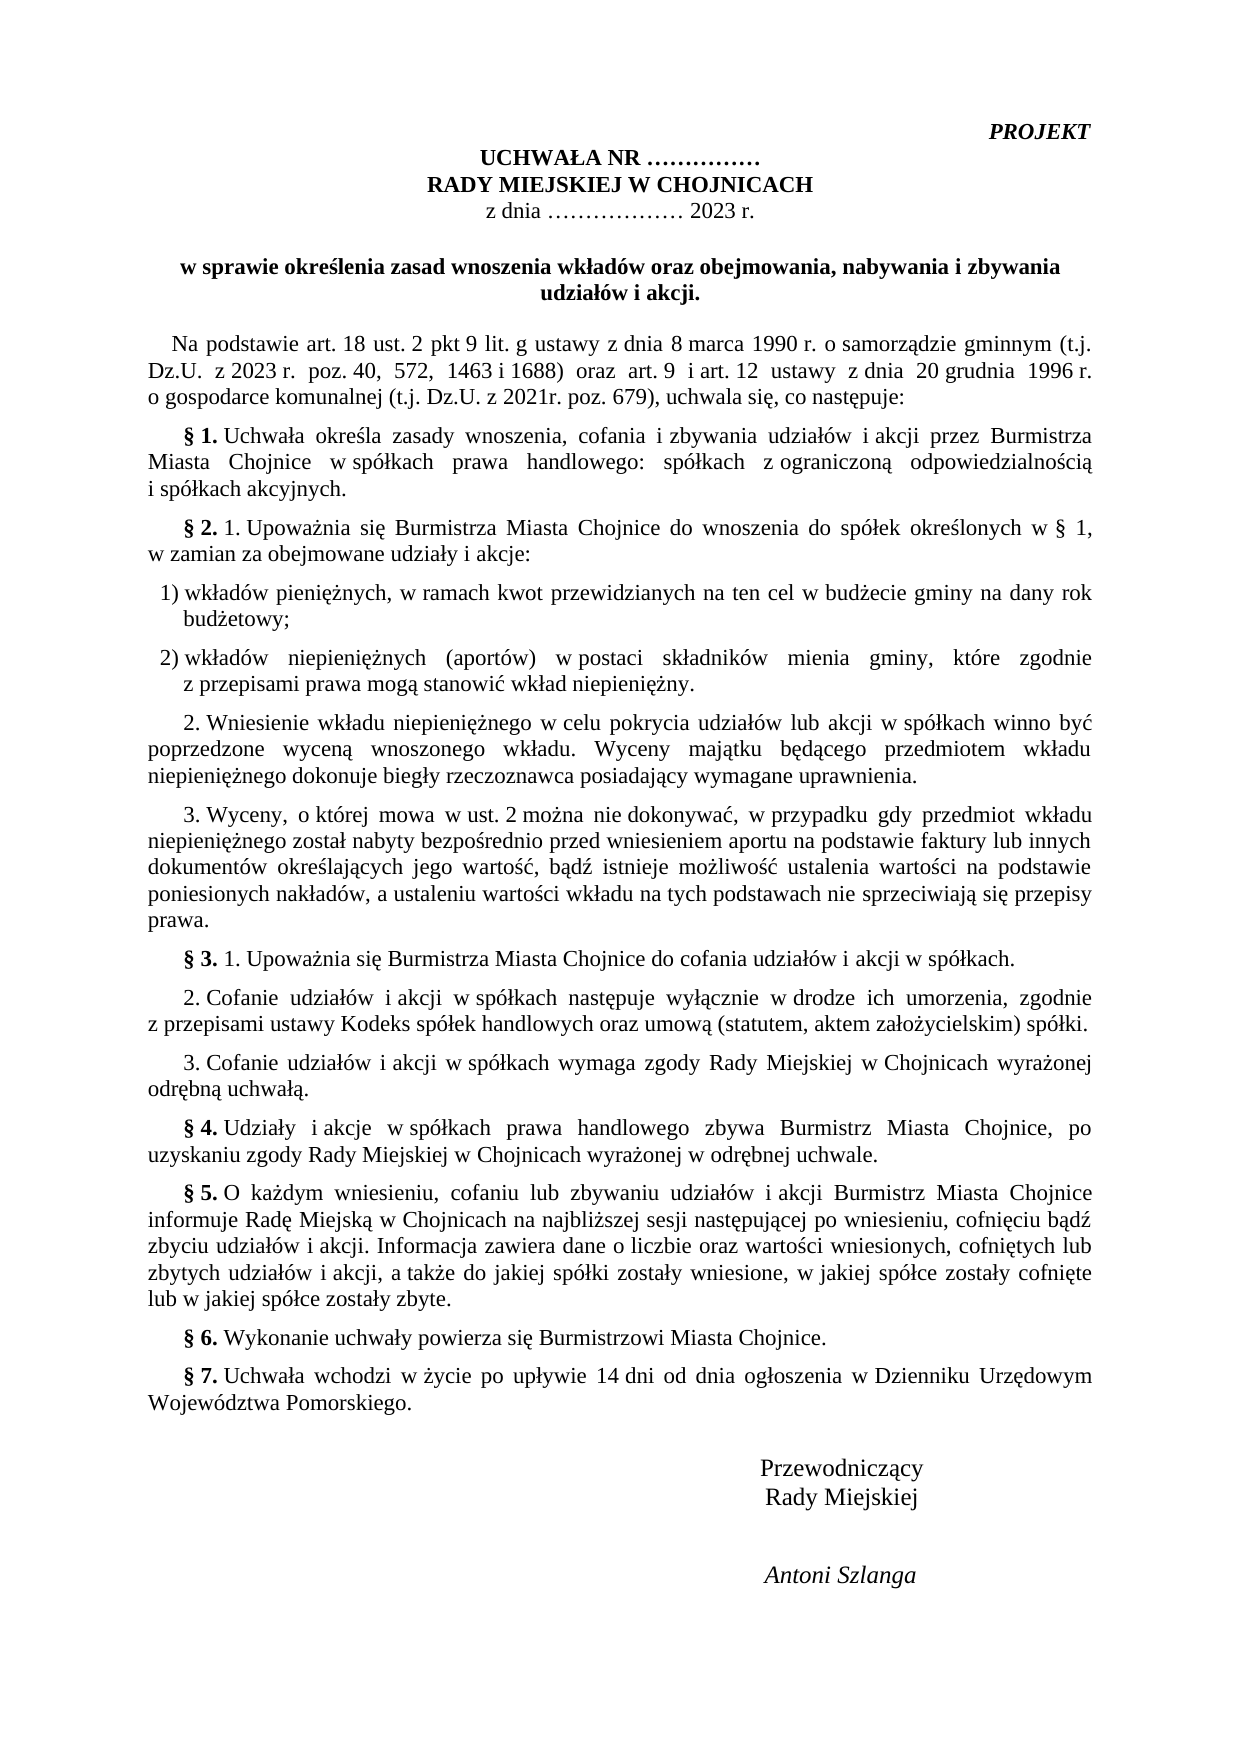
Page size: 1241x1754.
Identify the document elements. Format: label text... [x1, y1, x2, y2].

text § 7. Uchwała wchodzi w życie po upływie 14 dni od dnia ogłoszenia w Dzienniku Urzędowym Województwa Pomorskiego. [148, 1363, 1092, 1415]
text Antoni Szlanga [591, 1560, 1092, 1589]
text Przewodniczący Rady Miejskiej [591, 1453, 1092, 1510]
text Na podstawie art. 18 ust. 2 pkt 9 lit. g ustawy z dnia 8 marca 1990 r. o samorządzie gminnym (t.j. Dz.U. z 2023 r. poz. 40, 572, 1463 i 1688) oraz art. 9 i art. 12 ustawy z dnia 20 grudnia 1996 r. o gospodarce komunalnej (t.j. Dz.U. z 2021r. poz. 679), uchwala się, co następuje: [148, 330, 1092, 409]
text § 1. Uchwała określa zasady wnoszenia, cofania i zbywania udziałów i akcji przez Burmistrza Miasta Chojnice w spółkach prawa handlowego: spółkach z ograniczoną odpowiedzialnością i spółkach akcyjnych. [148, 422, 1092, 501]
text projekt [148, 118, 1092, 144]
text Uchwała Nr …………… Rady Miejskiej w Chojnicach [148, 144, 1092, 197]
text 3. Cofanie udziałów i akcji w spółkach wymaga zgody Rady Miejskiej w Chojnicach wyrażonej odrębną uchwałą. [148, 1049, 1092, 1102]
text § 2. 1. Upoważnia się Burmistrza Miasta Chojnice do wnoszenia do spółek określonych w § 1, w zamian za obejmowane udziały i akcje: [148, 513, 1092, 566]
text w sprawie określenia zasad wnoszenia wkładów oraz obejmowania, nabywania i zbywania udziałów i akcji. [148, 253, 1092, 305]
text 3. Wyceny, o której mowa w ust. 2 można nie dokonywać, w przypadku gdy przedmiot wkładu niepieniężnego został nabyty bezpośrednio przed wniesieniem aportu na podstawie faktury lub innych dokumentów określających jego wartość, bądź istnieje możliwość ustalenia wartości na podstawie poniesionych nakładów, a ustaleniu wartości wkładu na tych podstawach nie sprzeciwiają się przepisy prawa. [148, 801, 1092, 932]
text 2) wkładów niepieniężnych (aportów) w postaci składników mienia gminy, które zgodnie z przepisami prawa mogą stanowić wkład niepieniężny. [159, 644, 1092, 697]
text 2. Wniesienie wkładu niepieniężnego w celu pokrycia udziałów lub akcji w spółkach winno być poprzedzone wyceną wnoszonego wkładu. Wyceny majątku będącego przedmiotem wkładu niepieniężnego dokonuje biegły rzeczoznawca posiadający wymagane uprawnienia. [148, 709, 1092, 788]
text z dnia ……………… 2023 r. [148, 197, 1092, 223]
text 1) wkładów pieniężnych, w ramach kwot przewidzianych na ten cel w budżecie gminy na dany rok budżetowy; [159, 579, 1092, 631]
text § 5. O każdym wniesieniu, cofaniu lub zbywaniu udziałów i akcji Burmistrz Miasta Chojnice informuje Radę Miejską w Chojnicach na najbliższej sesji następującej po wniesieniu, cofnięciu bądź zbyciu udziałów i akcji. Informacja zawiera dane o liczbie oraz wartości wniesionych, cofniętych lub zbytych udziałów i akcji, a także do jakiej spółki zostały wniesione, w jakiej spółce zostały cofnięte lub w jakiej spółce zostały zbyte. [148, 1179, 1092, 1311]
text § 3. 1. Upoważnia się Burmistrza Miasta Chojnice do cofania udziałów i akcji w spółkach. [148, 945, 1092, 971]
text 2. Cofanie udziałów i akcji w spółkach następuje wyłącznie w drodze ich umorzenia, zgodnie z przepisami ustawy Kodeks spółek handlowych oraz umową (statutem, aktem założycielskim) spółki. [148, 984, 1092, 1037]
text § 4. Udziały i akcje w spółkach prawa handlowego zbywa Burmistrz Miasta Chojnice, po uzyskaniu zgody Rady Miejskiej w Chojnicach wyrażonej w odrębnej uchwale. [148, 1114, 1092, 1167]
text § 6. Wykonanie uchwały powierza się Burmistrzowi Miasta Chojnice. [148, 1324, 1092, 1350]
